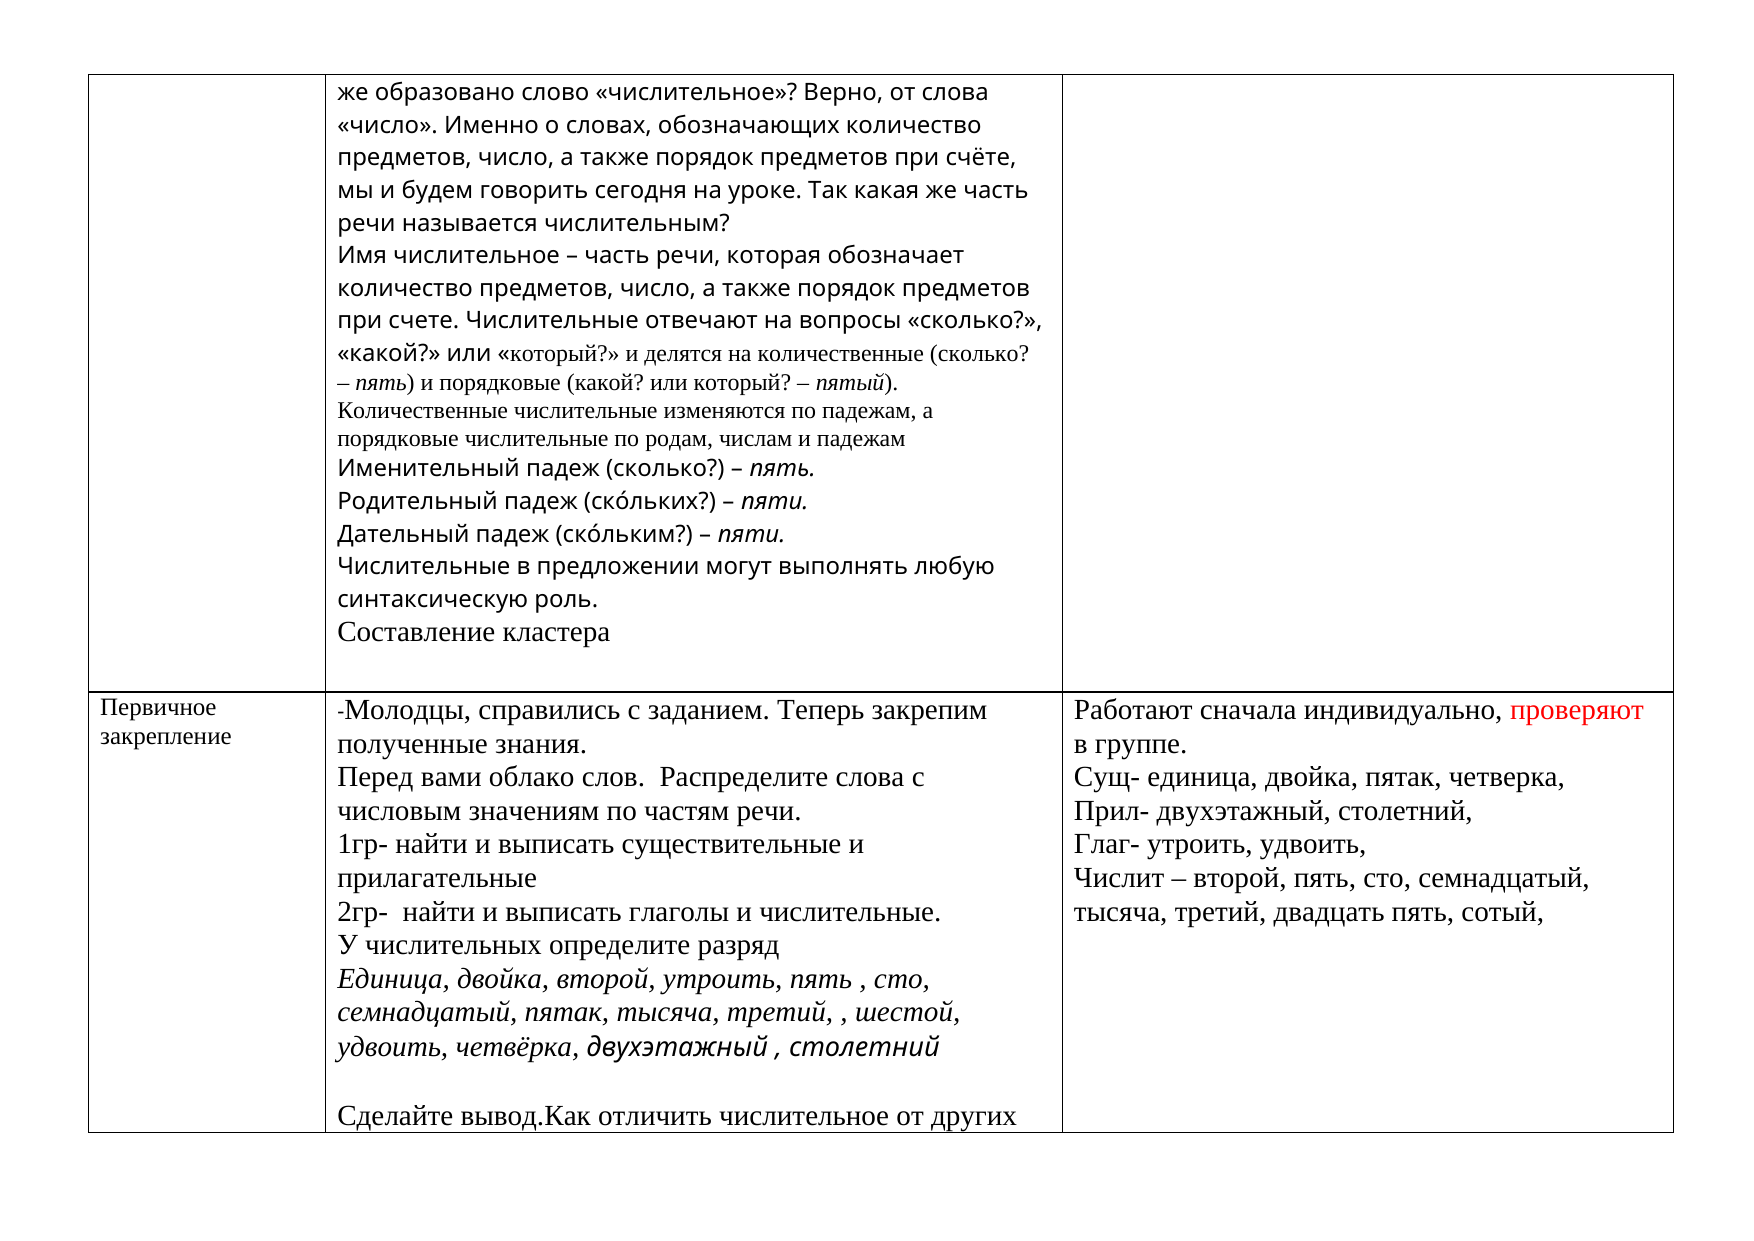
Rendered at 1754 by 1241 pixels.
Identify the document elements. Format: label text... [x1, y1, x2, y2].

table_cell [89, 693, 325, 1132]
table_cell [1063, 693, 1673, 1132]
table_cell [326, 693, 1062, 1132]
table_cell [1063, 75, 1673, 691]
table_cell [89, 75, 325, 691]
